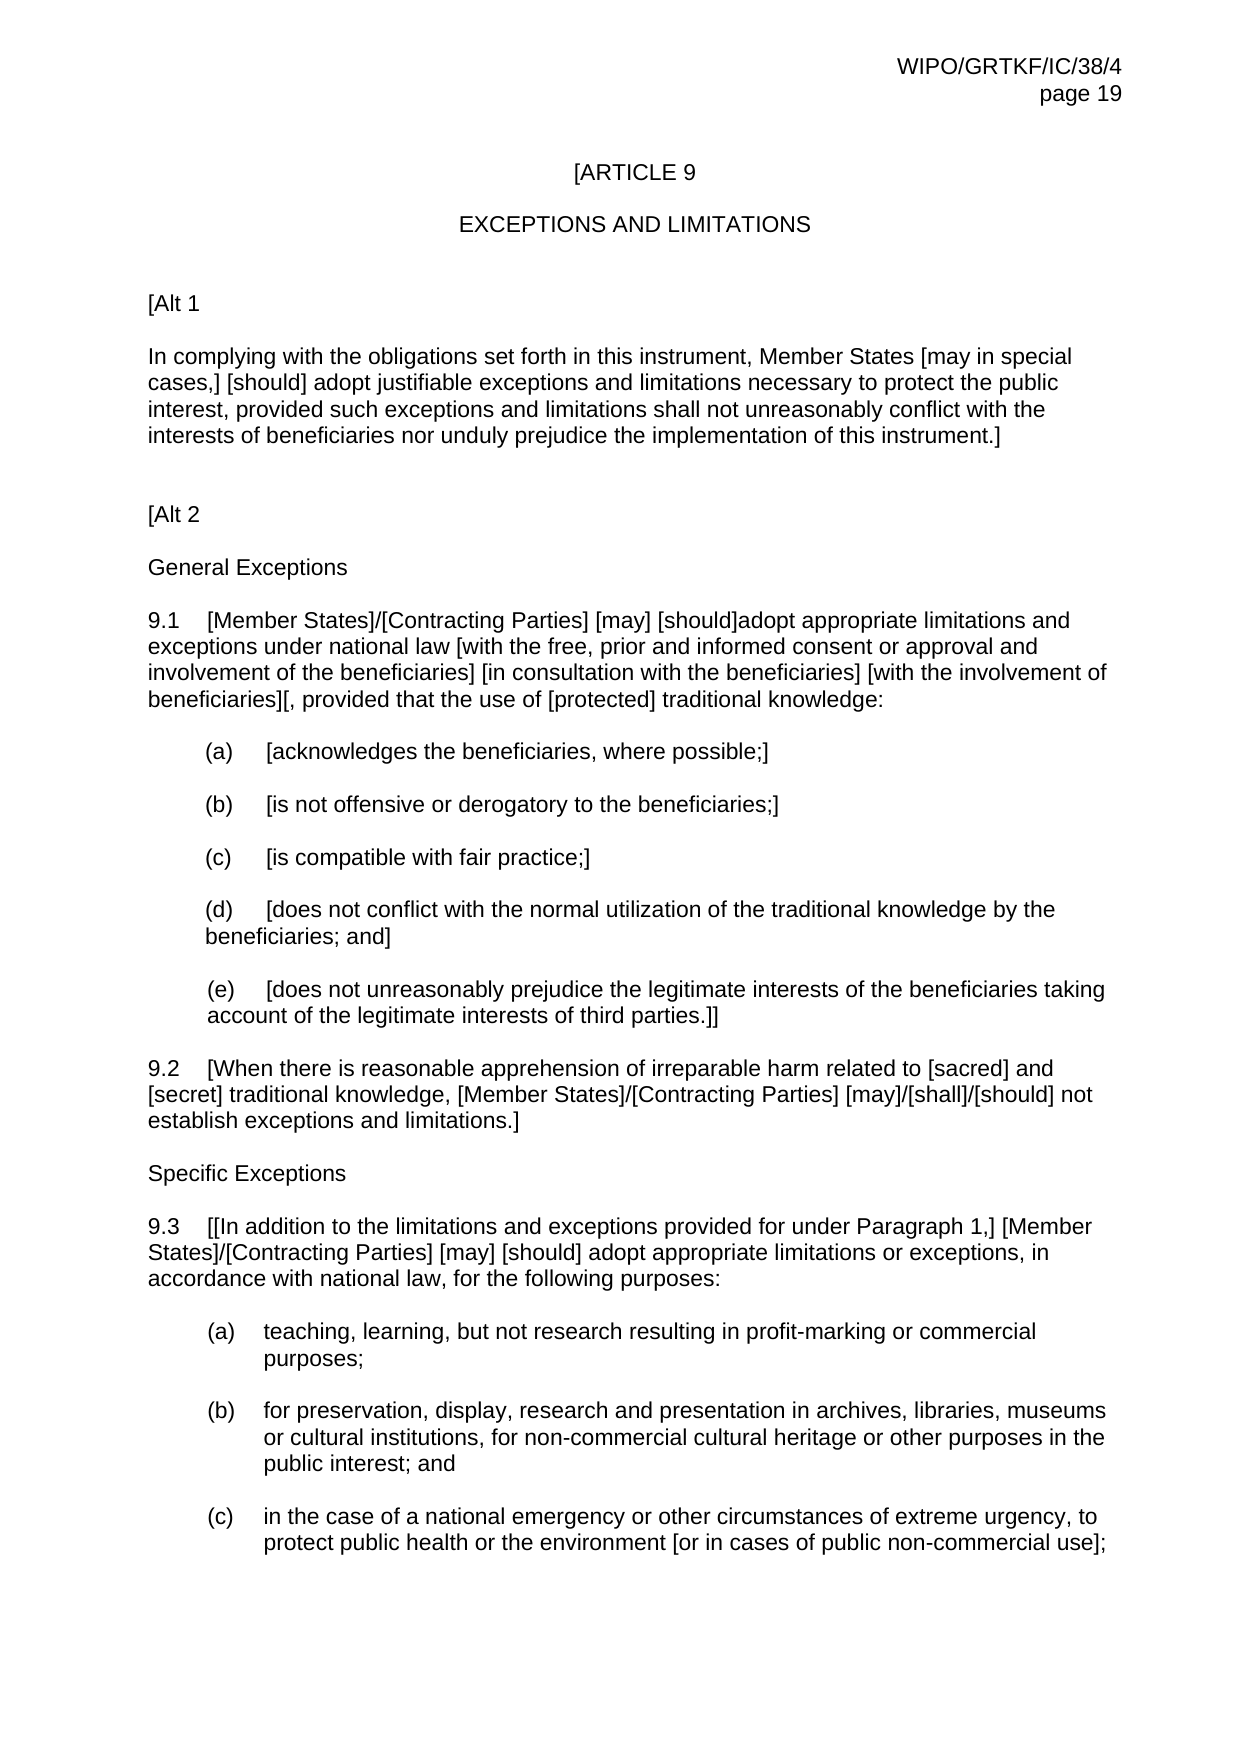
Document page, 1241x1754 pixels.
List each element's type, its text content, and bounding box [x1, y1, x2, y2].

text (c) in the case of a national emergency or other circumstances of extreme urgency, to protect public health or the environment [or in cases of public non-commercial use]; [207, 1503, 1122, 1555]
text 9.1 [Member States]/[Contracting Parties] [may] [should]adopt appropriate limitations and exceptions under national law [with the free, prior and informed consent or approval and involvement of the beneficiaries] [in consultation with the beneficiaries] [with the involvement of beneficiaries][, provided that the use of [protected] traditional knowledge: [148, 607, 1122, 712]
text (a) teaching, learning, but not research resulting in profit-marking or commercial purposes; [207, 1318, 1122, 1371]
text 9.3 [[In addition to the limitations and exceptions provided for under Paragraph 1,] [Member States]/[Contracting Parties] [may] [should] adopt appropriate limitations or exceptions, in accordance with national law, for the following purposes: [148, 1213, 1122, 1292]
text EXCEPTIONS AND LIMITATIONS [148, 211, 1122, 238]
text [ARTICLE 9 [148, 158, 1122, 185]
text (c) [is compatible with fair practice;] [205, 844, 1122, 870]
text [Alt 1 [148, 290, 1122, 317]
text (a) [acknowledges the beneficiaries, where possible;] [205, 738, 1122, 765]
text (d) [does not conflict with the normal utilization of the traditional knowledge by the beneficiaries; and] [205, 896, 1122, 949]
text In complying with the obligations set forth in this instrument, Member States [may in special cases,] [should] adopt justifiable exceptions and limitations necessary to protect the public interest, provided such exceptions and limitations shall not unreasonably conflict with the interests of beneficiaries nor unduly prejudice the implementation of this instrument.] [148, 343, 1122, 448]
text (b) for preservation, display, research and presentation in archives, libraries, museums or cultural institutions, for non-commercial cultural heritage or other purposes in the public interest; and [207, 1397, 1122, 1476]
text 9.2 [When there is reasonable apprehension of irreparable harm related to [sacred] and [secret] traditional knowledge, [Member States]/[Contracting Parties] [may]/[shall]/[should] not establish exceptions and limitations.] [148, 1054, 1122, 1134]
text (e) [does not unreasonably prejudice the legitimate interests of the beneficiaries taking account of the legitimate interests of third parties.]] [207, 976, 1122, 1028]
text (b) [is not offensive or derogatory to the beneficiaries;] [205, 791, 1122, 817]
text Specific Exceptions [148, 1160, 1122, 1186]
text [Alt 2 [148, 501, 1122, 527]
text General Exceptions [148, 554, 1122, 580]
